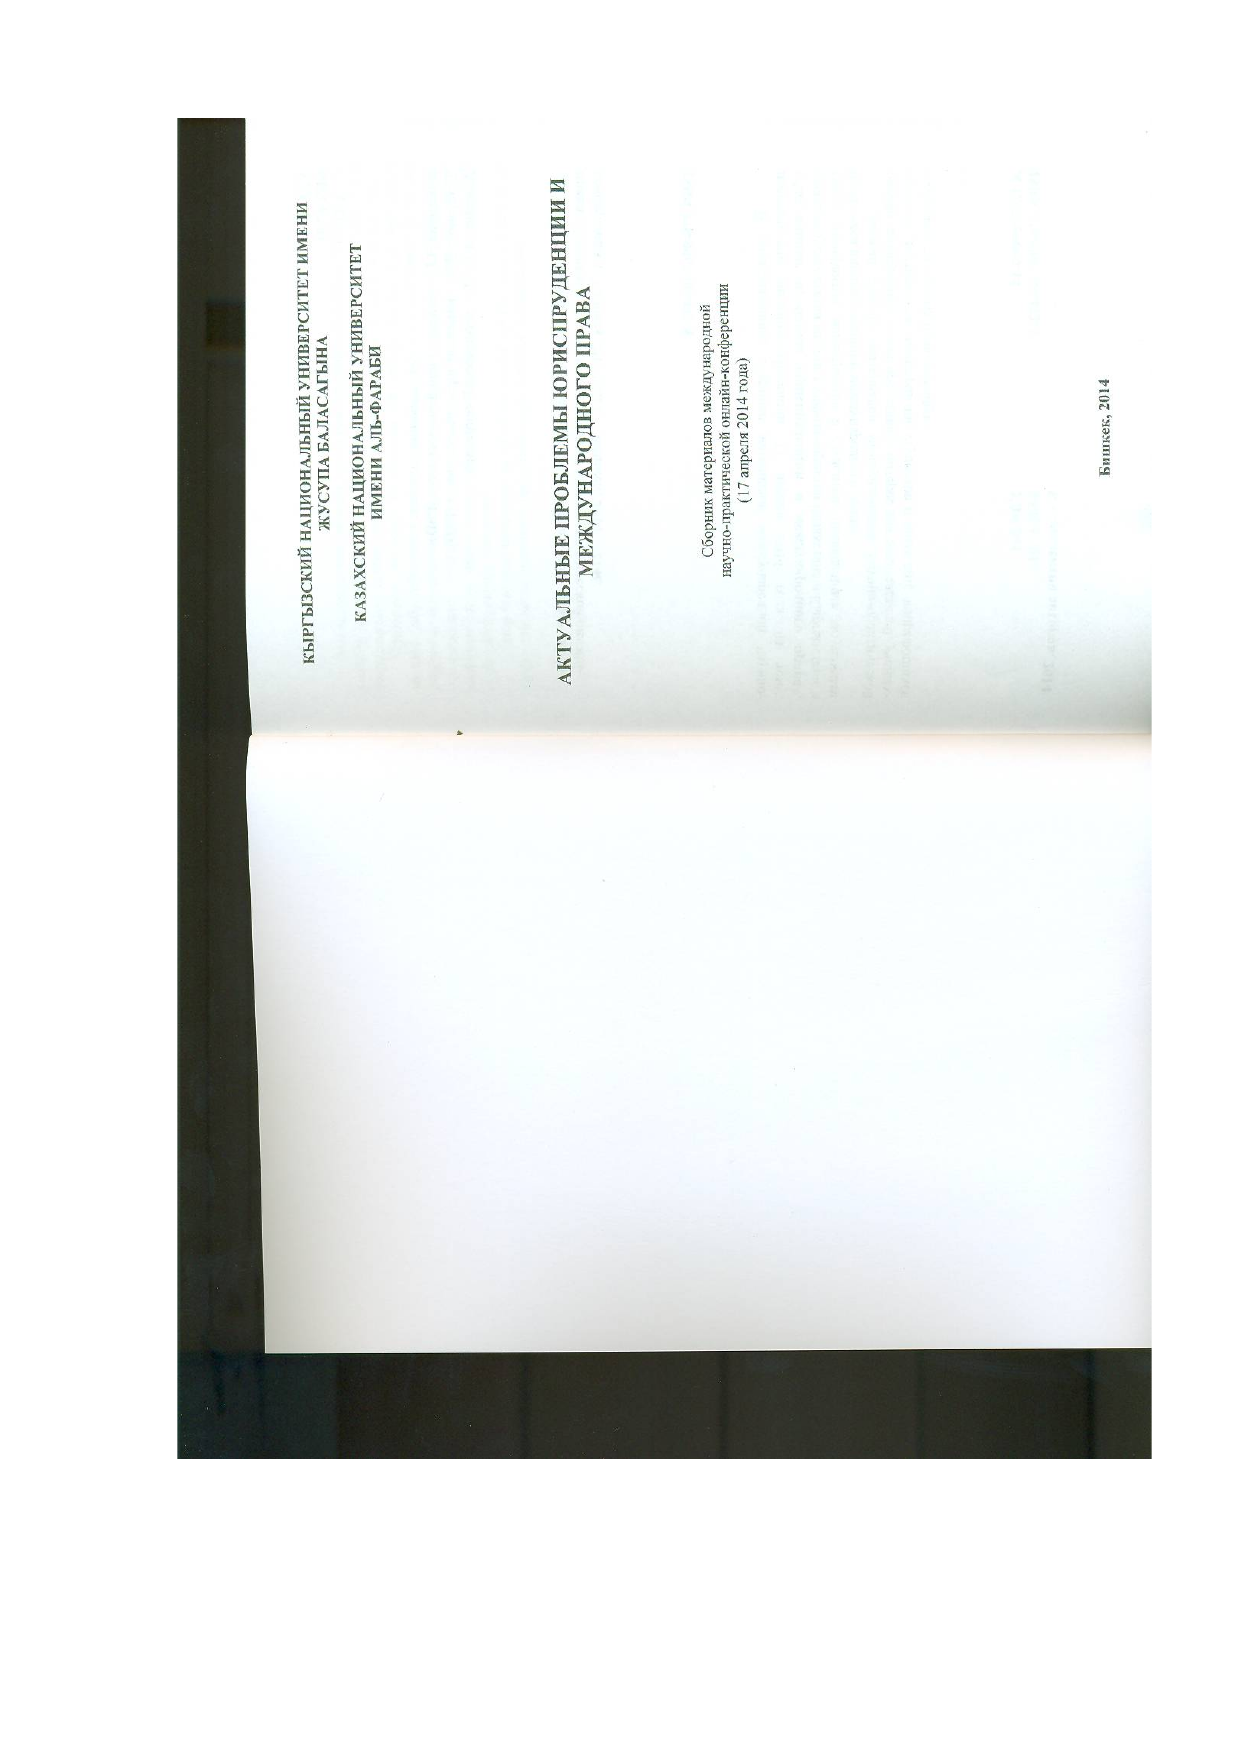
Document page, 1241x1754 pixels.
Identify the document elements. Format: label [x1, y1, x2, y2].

picture [177, 118, 1152, 1459]
